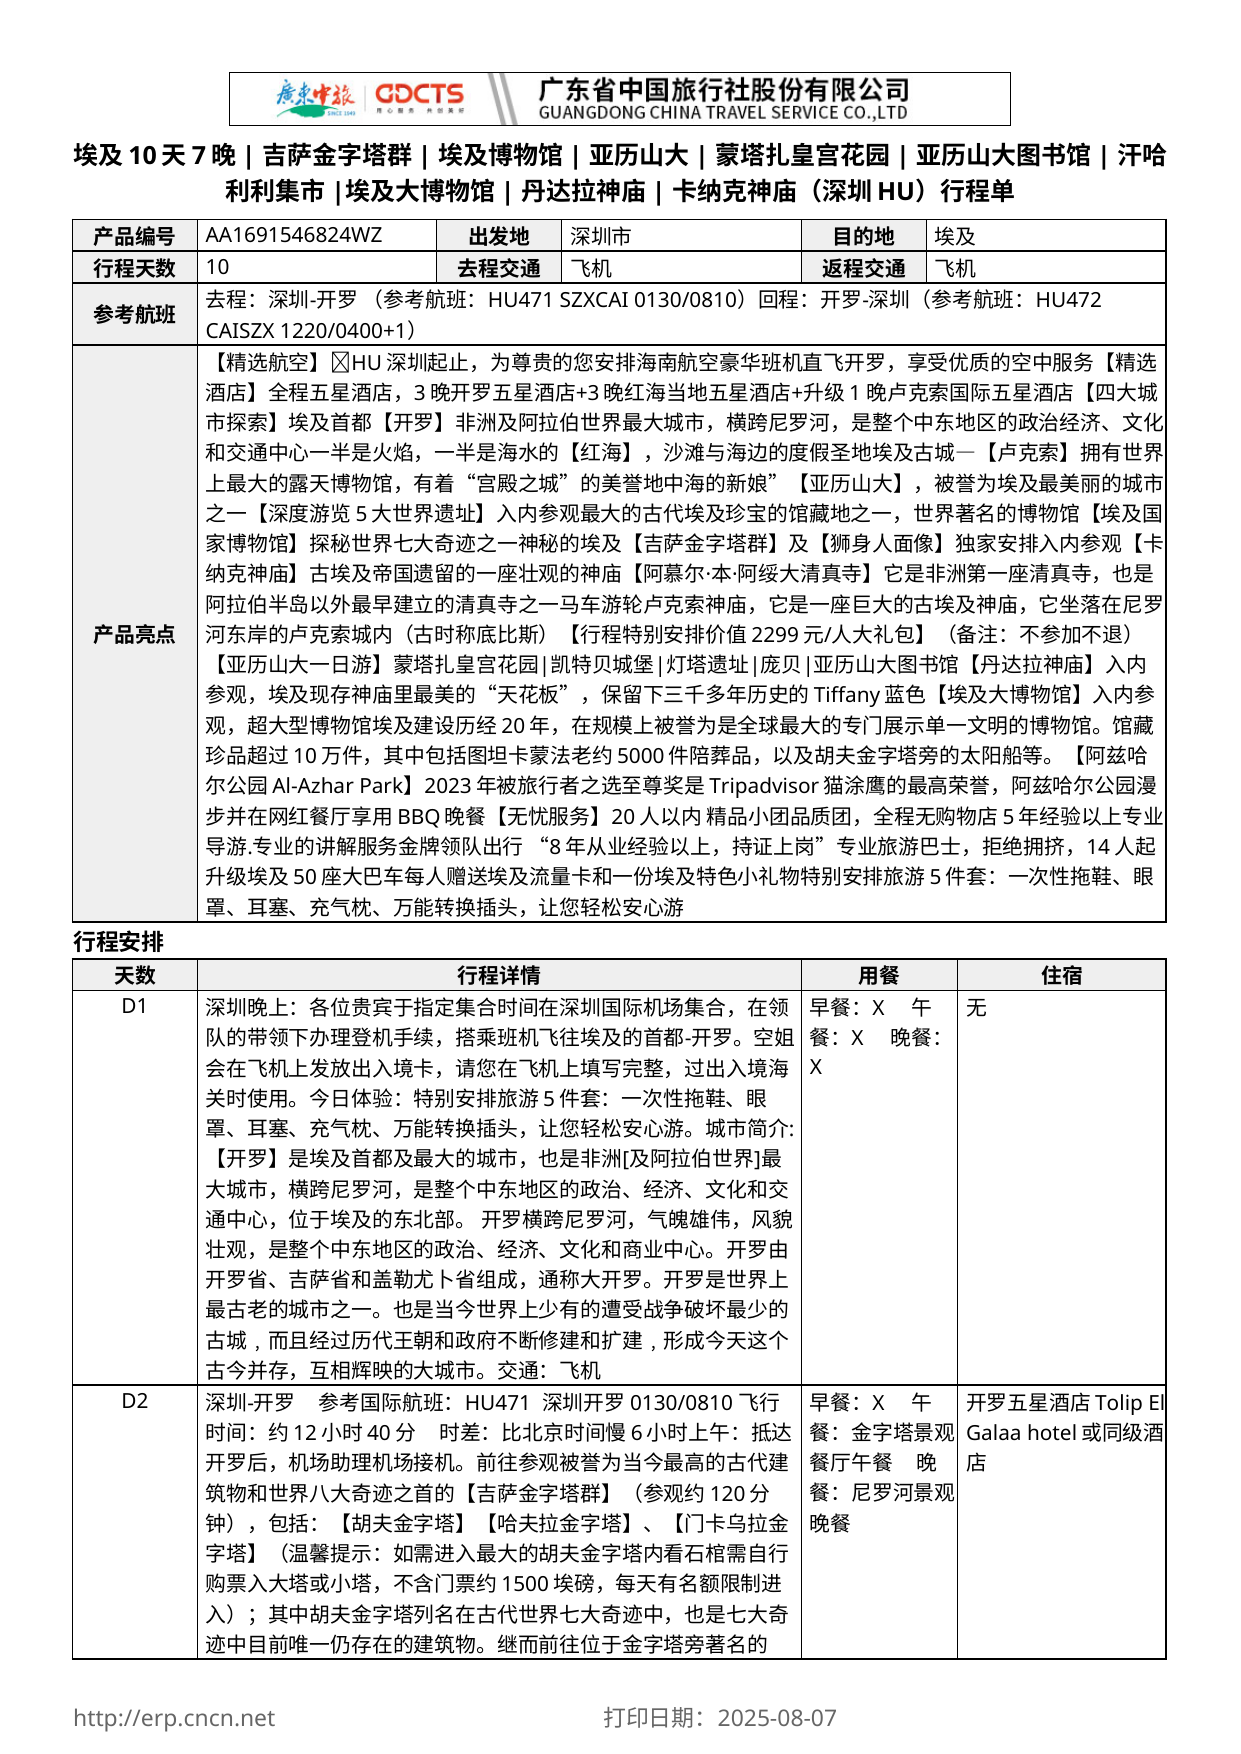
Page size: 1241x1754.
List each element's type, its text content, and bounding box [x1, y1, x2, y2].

table_cell 产品亮点 [73, 346, 197, 921]
table_header 深圳市 [562, 220, 801, 250]
table_header 产品编号 [73, 220, 197, 250]
table_cell 【精选航空】 [198, 346, 1165, 921]
table_header 行程详情 [198, 960, 801, 990]
table_cell 早餐：X 午餐：金字塔景观餐厅午餐 晚餐：尼罗河景观晚餐 [802, 1386, 957, 1658]
table_cell 早餐：X 午餐：X 晚餐：X [802, 991, 957, 1384]
table_header 用餐 [802, 960, 957, 990]
table_cell D1 [73, 991, 197, 1384]
text 埃及10天7晚 | 吉萨金字塔群 | 埃及博物馆 | 亚历山大 | 蒙塔扎皇宫花园 | 亚历山大图书馆 | 汗哈利利集市 |埃及大博物馆 | 丹达拉神庙 | 卡纳克神庙（深圳HU）行程单 [73, 136, 1167, 208]
table_cell 深圳-开罗 参考国际航班：HU471 深圳开罗 0130/0810 飞行时间：约12小时40分 时差：比北京时间慢6小时 [198, 1386, 801, 1658]
picture [230, 73, 1010, 125]
table_cell 去程交通 [437, 252, 561, 282]
table_cell 10 [198, 252, 436, 282]
table_header 目的地 [802, 220, 926, 250]
table_cell 无 [958, 991, 1165, 1384]
table_header AA1691546824WZ [198, 220, 436, 250]
table_cell D2 [73, 1386, 197, 1658]
table_cell 行程天数 [73, 252, 197, 282]
table_cell 去程：深圳-开罗 （参考航班：HU471 SZXCAI 0130/0810） [198, 284, 1165, 344]
table_cell 开罗五星酒店Tolip El Galaa hotel或同级酒店 [958, 1386, 1165, 1658]
text 行程安排 [73, 924, 1167, 957]
table_cell 飞机 [562, 252, 801, 282]
table_cell 飞机 [927, 252, 1165, 282]
table_header 住宿 [958, 960, 1165, 990]
table_cell 深圳 [198, 991, 801, 1384]
table_header 埃及 [927, 220, 1165, 250]
table_cell 参考航班 [73, 284, 197, 344]
table_header 天数 [73, 960, 197, 990]
table_cell 返程交通 [802, 252, 926, 282]
table_header 出发地 [437, 220, 561, 250]
